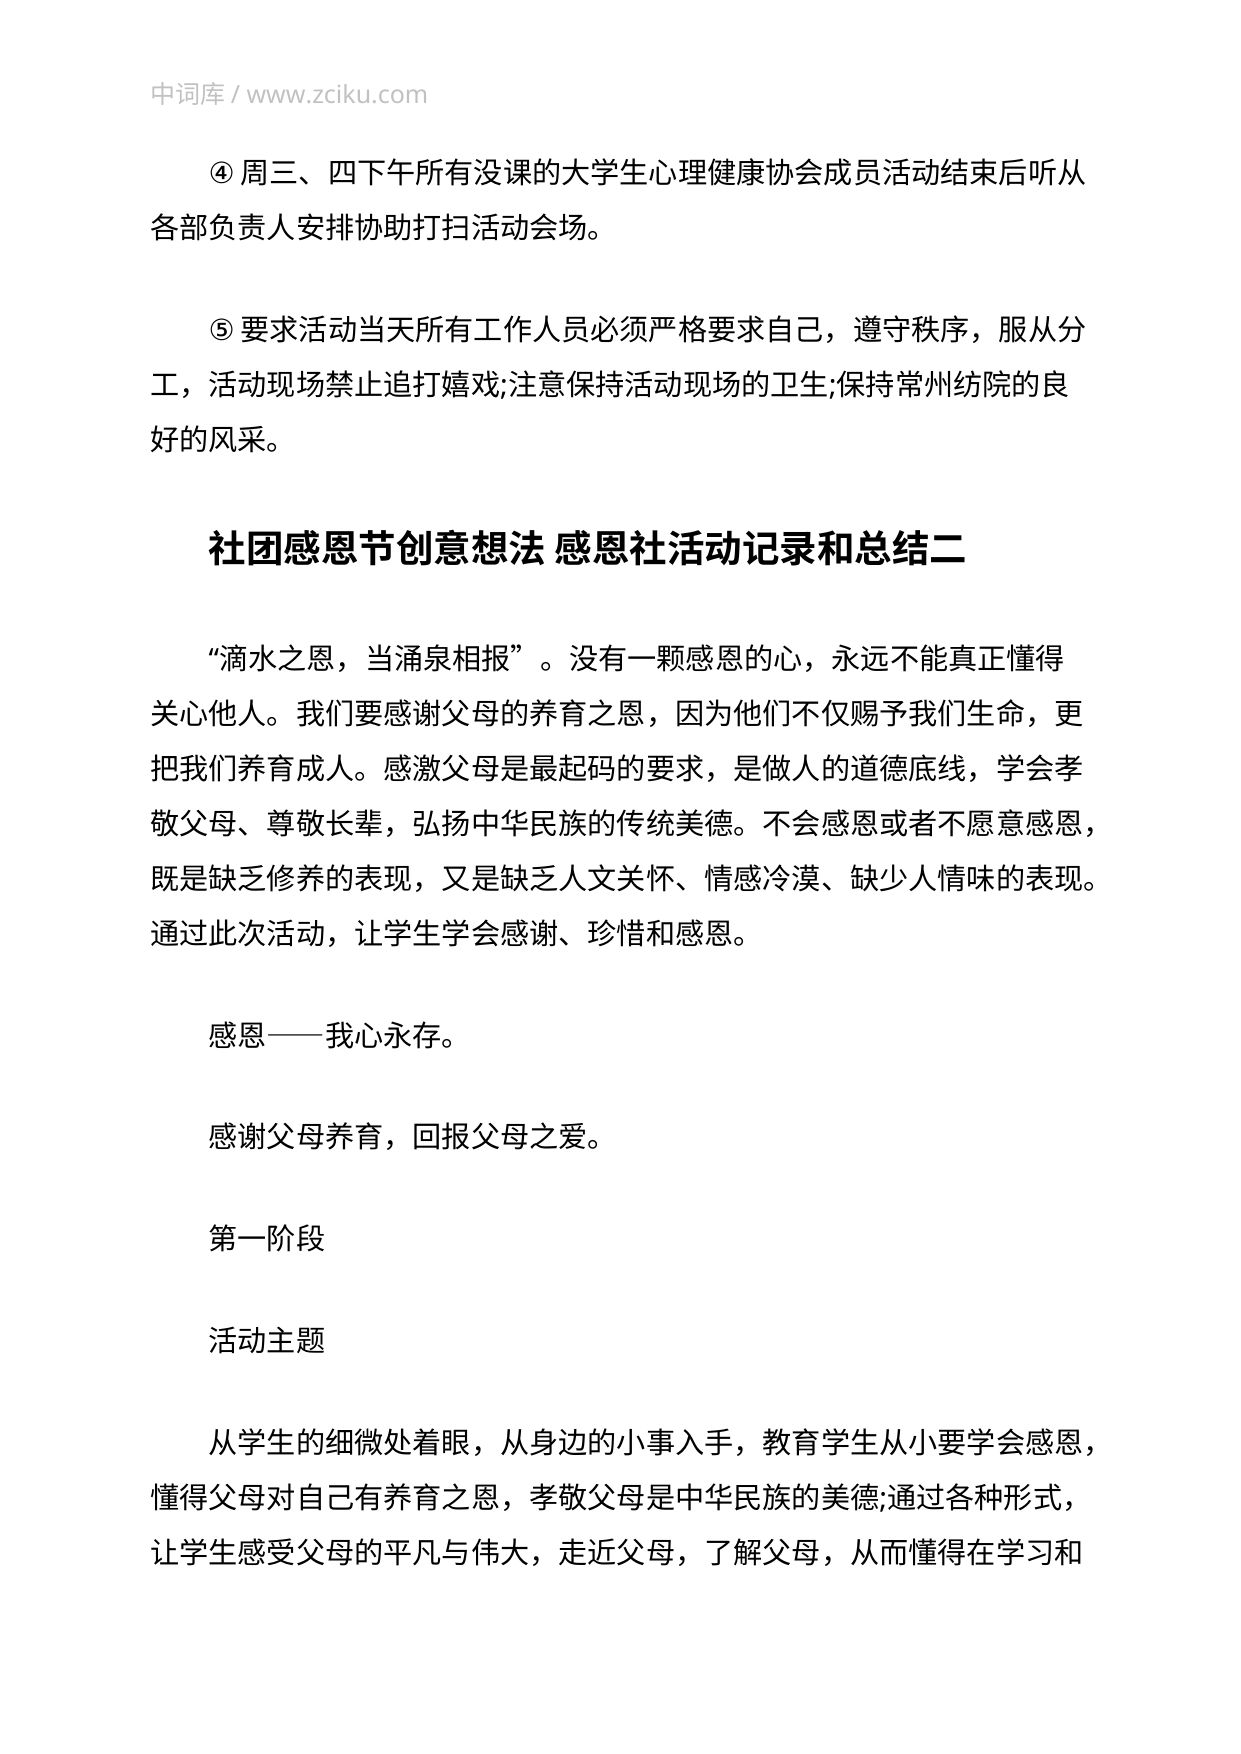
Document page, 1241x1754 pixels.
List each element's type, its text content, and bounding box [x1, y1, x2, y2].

text 第一阶段 [150, 1216, 1090, 1258]
text 感恩——我心永存。 [150, 1012, 1090, 1054]
text ⑤要求活动当天所有工作人员必须严格要求自己，遵守秩序，服从分工，活动现场禁止追打嬉戏;注意保持活动现场的卫生;保持常州纺院的良好的风采。 [150, 307, 1090, 459]
text ④周三、四下午所有没课的大学生心理健康协会成员活动结束后听从各部负责人安排协助打扫活动会场。 [150, 150, 1090, 247]
text 感谢父母养育，回报父母之爱。 [150, 1114, 1090, 1156]
text 活动主题 [150, 1318, 1090, 1360]
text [150, 1419, 1090, 1572]
text 社团感恩节创意想法 感恩社活动记录和总结二 [150, 518, 1090, 573]
text “滴水之恩，当涌泉相报”。没有一颗感恩的心，永远不能真正懂得关心他人。我们要感谢父母的养育之恩，因为他们不仅赐予我们生命，更把我们养育成人。感激父母是最起码的要求，是做人的道德底线，学会孝敬父母、尊敬长辈，弘扬中华民族的传统美德。不会感恩或者不愿意感恩，既是缺乏修养的表现，又是缺乏人文关怀、情感冷漠、缺少人情味的表现。通过此次活动，让学生学会感谢、珍惜和感恩。 [150, 636, 1090, 953]
